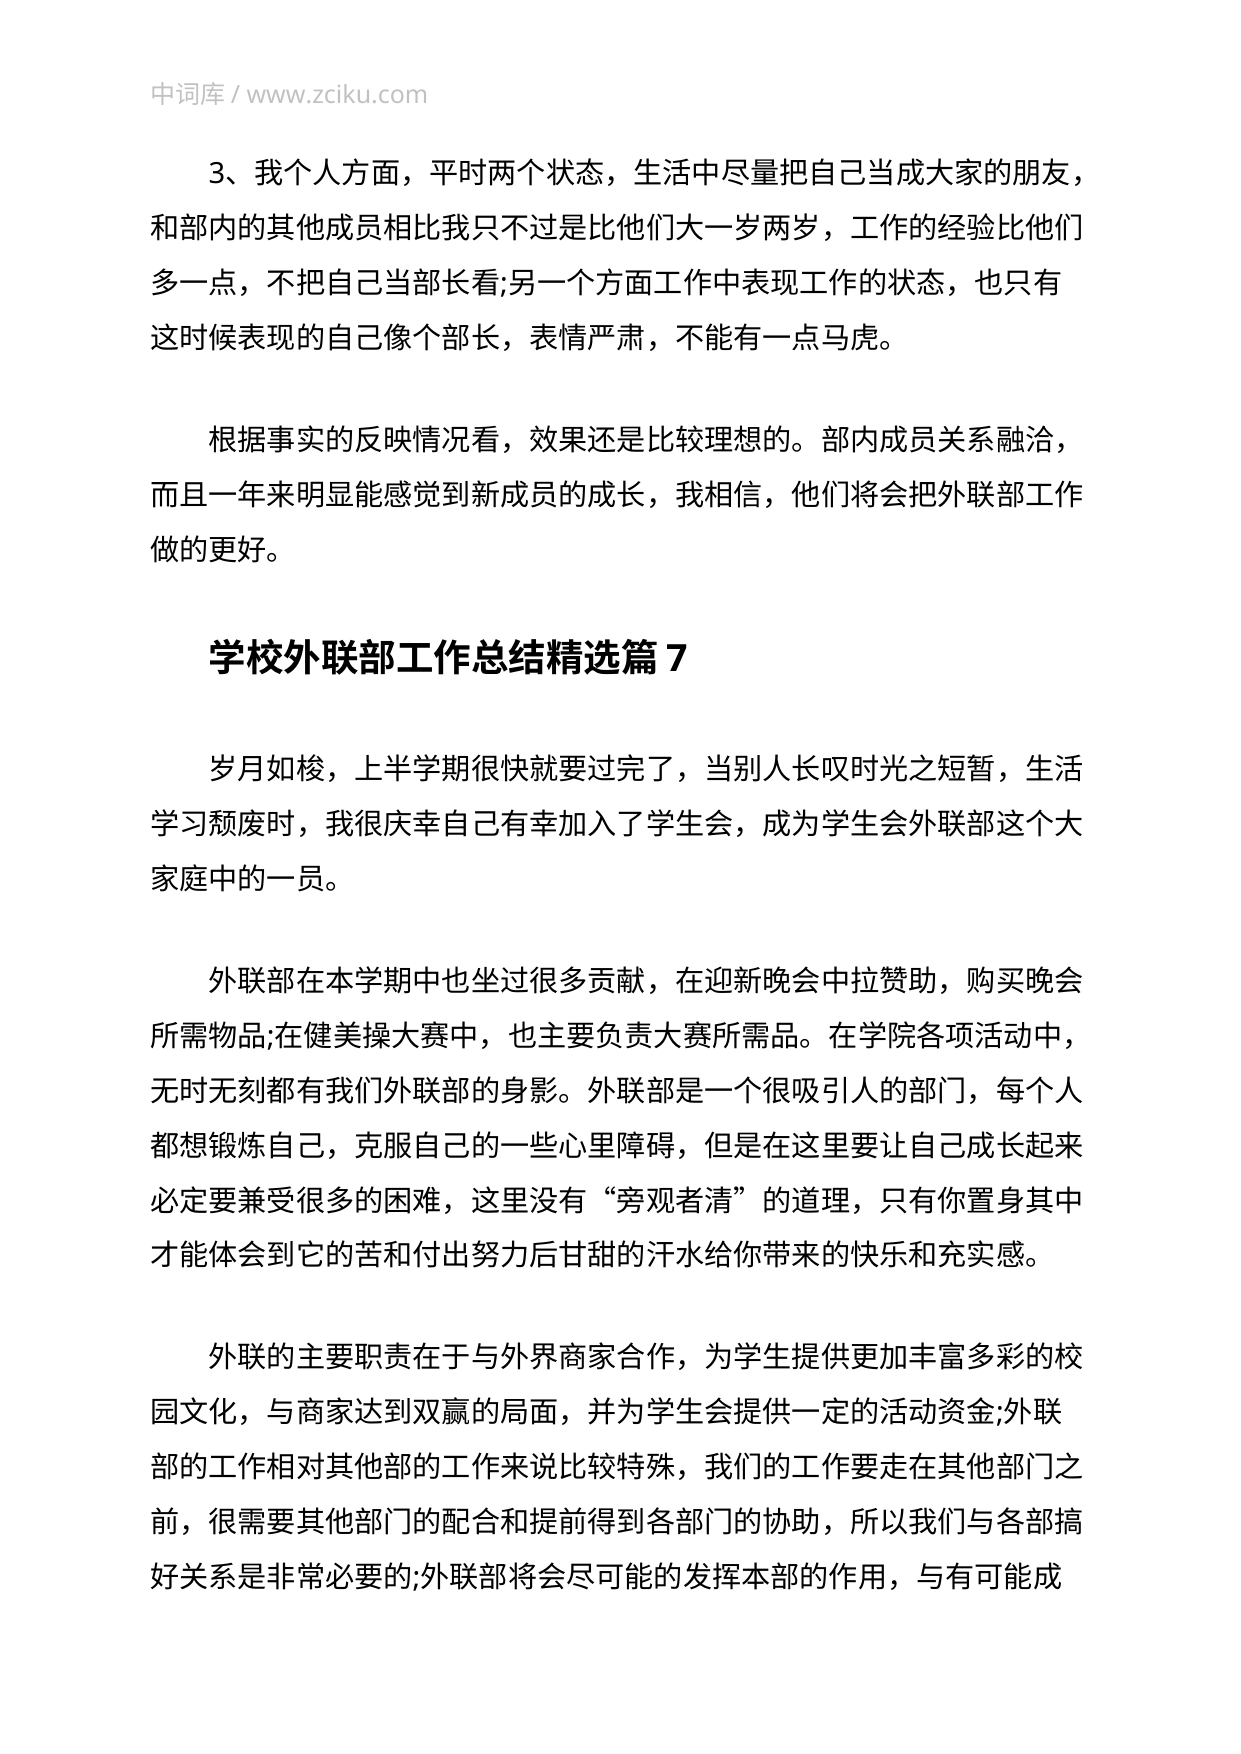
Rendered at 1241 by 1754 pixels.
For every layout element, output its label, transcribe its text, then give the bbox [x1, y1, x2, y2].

text 外联部在本学期中也坐过很多贡献，在迎新晚会中拉赞助，购买晚会所需物品;在健美操大赛中，也主要负责大赛所需品。在学院各项活动中，无时无刻都有我们外联部的身影。外联部是一个很吸引人的部门，每个人都想锻炼自己，克服自己的一些心里障碍，但是在这里要让自己成长起来必定要兼受很多的困难，这里没有“旁观者清”的道理，只有你置身其中才能体会到它的苦和付出努力后甘甜的汗水给你带来的快乐和充实感。 [150, 957, 1090, 1274]
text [150, 1334, 1090, 1596]
text 学校外联部工作总结精选篇7 [150, 628, 1090, 683]
text 岁月如梭，上半学期很快就要过完了，当别人长叹时光之短暂，生活学习颓废时，我很庆幸自己有幸加入了学生会，成为学生会外联部这个大家庭中的一员。 [150, 746, 1090, 898]
text 根据事实的反映情况看，效果还是比较理想的。部内成员关系融洽，而且一年来明显能感觉到新成员的成长，我相信，他们将会把外联部工作做的更好。 [150, 417, 1090, 569]
text 3、我个人方面，平时两个状态，生活中尽量把自己当成大家的朋友，和部内的其他成员相比我只不过是比他们大一岁两岁，工作的经验比他们多一点，不把自己当部长看;另一个方面工作中表现工作的状态，也只有这时候表现的自己像个部长，表情严肃，不能有一点马虎。 [150, 150, 1090, 357]
